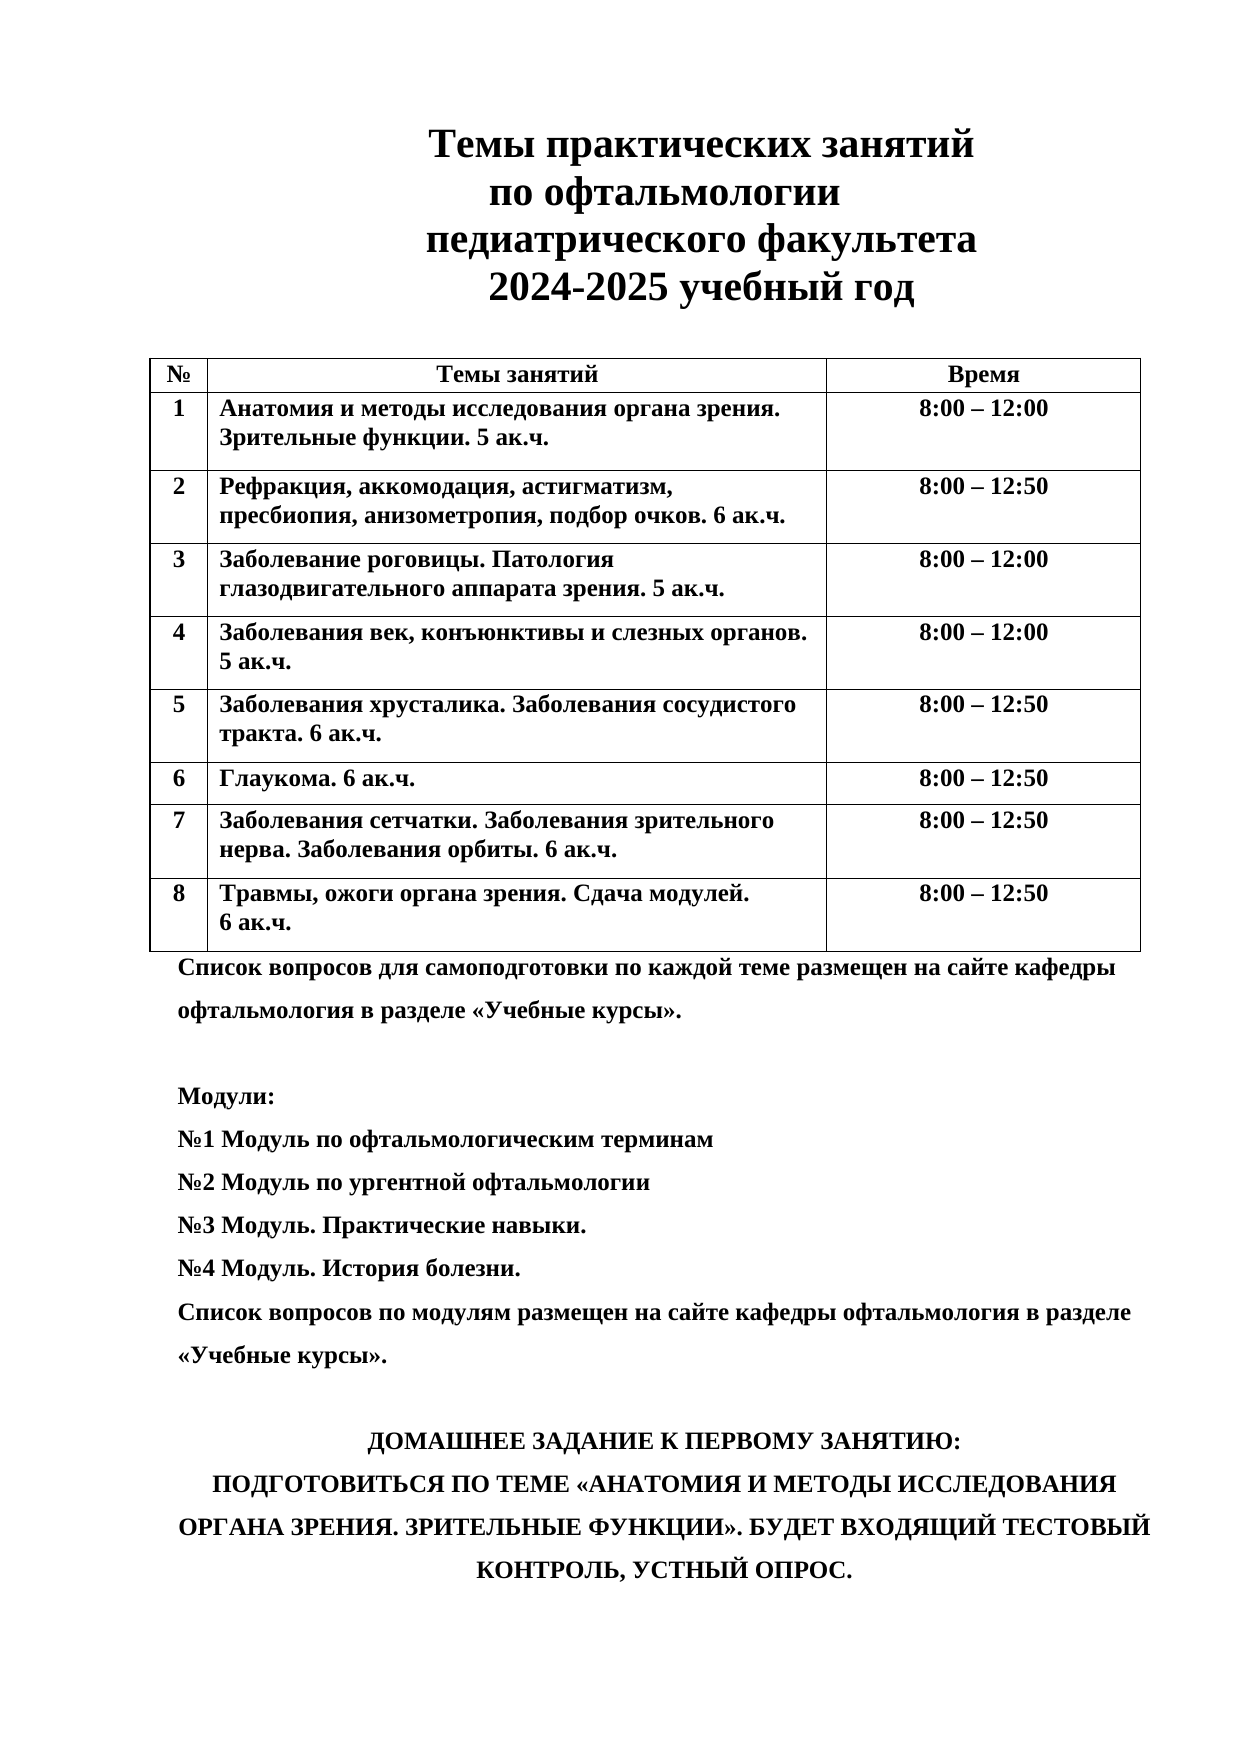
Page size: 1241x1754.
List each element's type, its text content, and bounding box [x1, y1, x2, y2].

table_cell 2 [151, 471, 207, 543]
table_cell Рефракция, аккомодация, астигматизм, пресбиопия, анизометропия, подбор очков. 6 ак.ч. [208, 471, 826, 543]
table_cell 8 [151, 879, 207, 951]
text №3 Модуль. Практические навыки. [177, 1210, 1152, 1239]
table_cell Анатомия и методы исследования органа зрения. Зрительные функции. 5 ак.ч. [208, 393, 826, 470]
text педиатрического факультета [177, 214, 1152, 262]
table_header Темы занятий [208, 359, 826, 392]
table_cell 6 [151, 763, 207, 804]
table_cell 1 [151, 393, 207, 470]
table_cell 8:00 – 12:50 [827, 879, 1140, 951]
table_cell 8:00 – 12:50 [827, 805, 1140, 877]
table_cell Заболевания хрусталика. Заболевания сосудистого тракта. 6 ак.ч. [208, 690, 826, 762]
table_cell Заболевание роговицы. Патология глазодвигательного аппарата зрения. 5 ак.ч. [208, 544, 826, 616]
table_cell 8:00 – 12:50 [827, 471, 1140, 543]
text Темы практических занятий по офтальмологии [177, 118, 1152, 214]
table_cell 3 [151, 544, 207, 616]
table_cell Травмы, ожоги органа зрения. Сдача модулей. 6 ак.ч. [208, 879, 826, 951]
table_cell 7 [151, 805, 207, 877]
text ПОДГОТОВИТЬСЯ ПО ТЕМЕ «АНАТОМИЯ И МЕТОДЫ ИССЛЕДОВАНИЯ ОРГАНА ЗРЕНИЯ. ЗРИТЕЛЬНЫЕ ФУНКЦИИ». БУДЕТ ВХОДЯЩИЙ ТЕСТОВЫЙ КОНТРОЛЬ, УСТНЫЙ ОПРОС. [177, 1469, 1152, 1584]
table_header Время [827, 359, 1140, 392]
text ДОМАШНЕЕ ЗАДАНИЕ К ПЕРВОМУ ЗАНЯТИЮ: [177, 1426, 1152, 1455]
table_cell 8:00 – 12:50 [827, 763, 1140, 804]
table_header № [151, 359, 207, 392]
table_cell Заболевания век, конъюнктивы и слезных органов. 5 ак.ч. [208, 617, 826, 688]
table_cell 5 [151, 690, 207, 762]
table_cell 8:00 – 12:00 [827, 544, 1140, 616]
text 2024-2025 учебный год [177, 262, 1152, 310]
text Модули: [177, 1081, 1152, 1110]
table_cell 8:00 – 12:00 [827, 393, 1140, 470]
table_cell 4 [151, 617, 207, 688]
text Список вопросов по модулям размещен на сайте кафедры офтальмология в разделе «Учебные курсы». [177, 1297, 1152, 1368]
table_cell 8:00 – 12:00 [827, 617, 1140, 688]
text №4 Модуль. История болезни. [177, 1253, 1152, 1282]
text Список вопросов для самоподготовки по каждой теме размещен на сайте кафедры офтальмология в разделе «Учебные курсы». [177, 952, 1152, 1023]
text №1 Модуль по офтальмологическим терминам [177, 1124, 1152, 1153]
table_cell Заболевания сетчатки. Заболевания зрительного нерва. Заболевания орбиты. 6 ак.ч. [208, 805, 826, 877]
table_cell 8:00 – 12:50 [827, 690, 1140, 762]
text №2 Модуль по ургентной офтальмологии [177, 1167, 1152, 1196]
table_cell Глаукома. 6 ак.ч. [208, 763, 826, 804]
